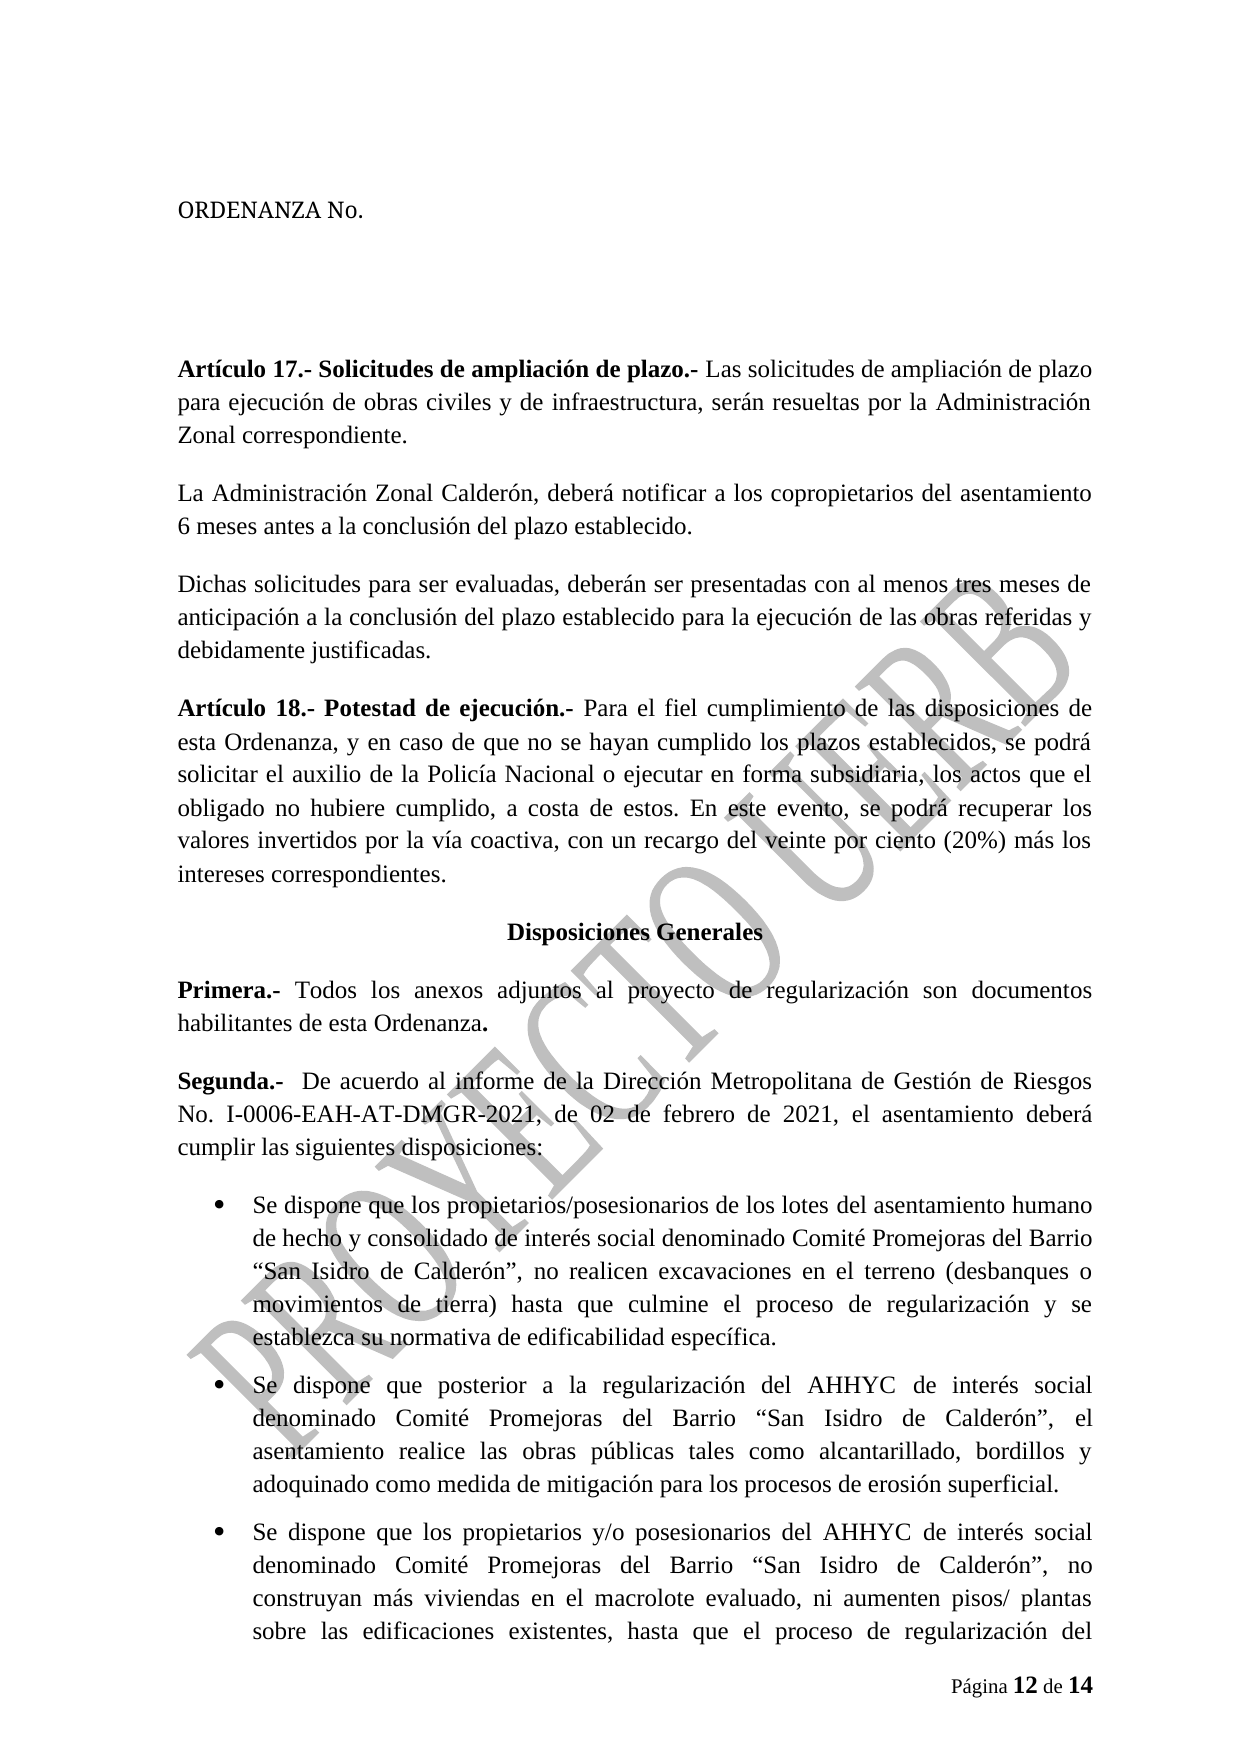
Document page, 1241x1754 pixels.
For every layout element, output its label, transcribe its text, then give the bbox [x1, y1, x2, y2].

text Artículo 18.- Potestad de ejecución.- Para el fiel cumplimiento de las disposiciones de esta Ordenanza, y en caso de que no se hayan cumplido los plazos establecidos, se podrá solicitar el auxilio de la Policía Nacional o ejecutar en forma subsidiaria, los actos que el obligado no hubiere cumplido, a costa de estos. En este evento, se podrá recuperar los valores invertidos por la vía coactiva, con un recargo del veinte por ciento (20%) más los intereses correspondientes. [177, 693, 1093, 887]
list Se dispone que los propietarios/posesionarios de los lotes del asentamiento humano de hecho y consolidado de interés social denominado Comité Promejoras del Barrio “San Isidro de Calderón”, no realicen excavaciones en el terreno (desbanques o movimientos de tierra) hasta que culmine el proceso de regularización y se establezca su normativa de edificabilidad específica. [215, 1190, 1093, 1351]
list Se dispone que posterior a la regularización del AHHYC de interés social denominado Comité Promejoras del Barrio “San Isidro de Calderón”, el asentamiento realice las obras públicas tales como alcantarillado, bordillos y adoquinado como medida de mitigación para los procesos de erosión superficial. [215, 1370, 1093, 1498]
text Segunda.- De acuerdo al informe de la Dirección Metropolitana de Gestión de Riesgos No. I-0006-EAH-AT-DMGR-2021, de 02 de febrero de 2021, el asentamiento deberá cumplir las siguientes disposiciones: [177, 1066, 1093, 1161]
text La Administración Zonal Calderón, deberá notificar a los copropietarios del asentamiento 6 meses antes a la conclusión del plazo establecido. [177, 478, 1093, 540]
text Dichas solicitudes para ser evaluadas, deberán ser presentadas con al menos tres meses de anticipación a la conclusión del plazo establecido para la ejecución de las obras referidas y debidamente justificadas. [177, 569, 1093, 664]
text Disposiciones Generales [177, 917, 1093, 945]
text Primera.- Todos los anexos adjuntos al proyecto de regularización son documentos habilitantes de esta Ordenanza. [177, 975, 1093, 1036]
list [215, 1517, 1093, 1645]
text Artículo 17.- Solicitudes de ampliación de plazo.- Las solicitudes de ampliación de plazo para ejecución de obras civiles y de infraestructura, serán resueltas por la Administración Zonal correspondiente. [177, 354, 1093, 449]
